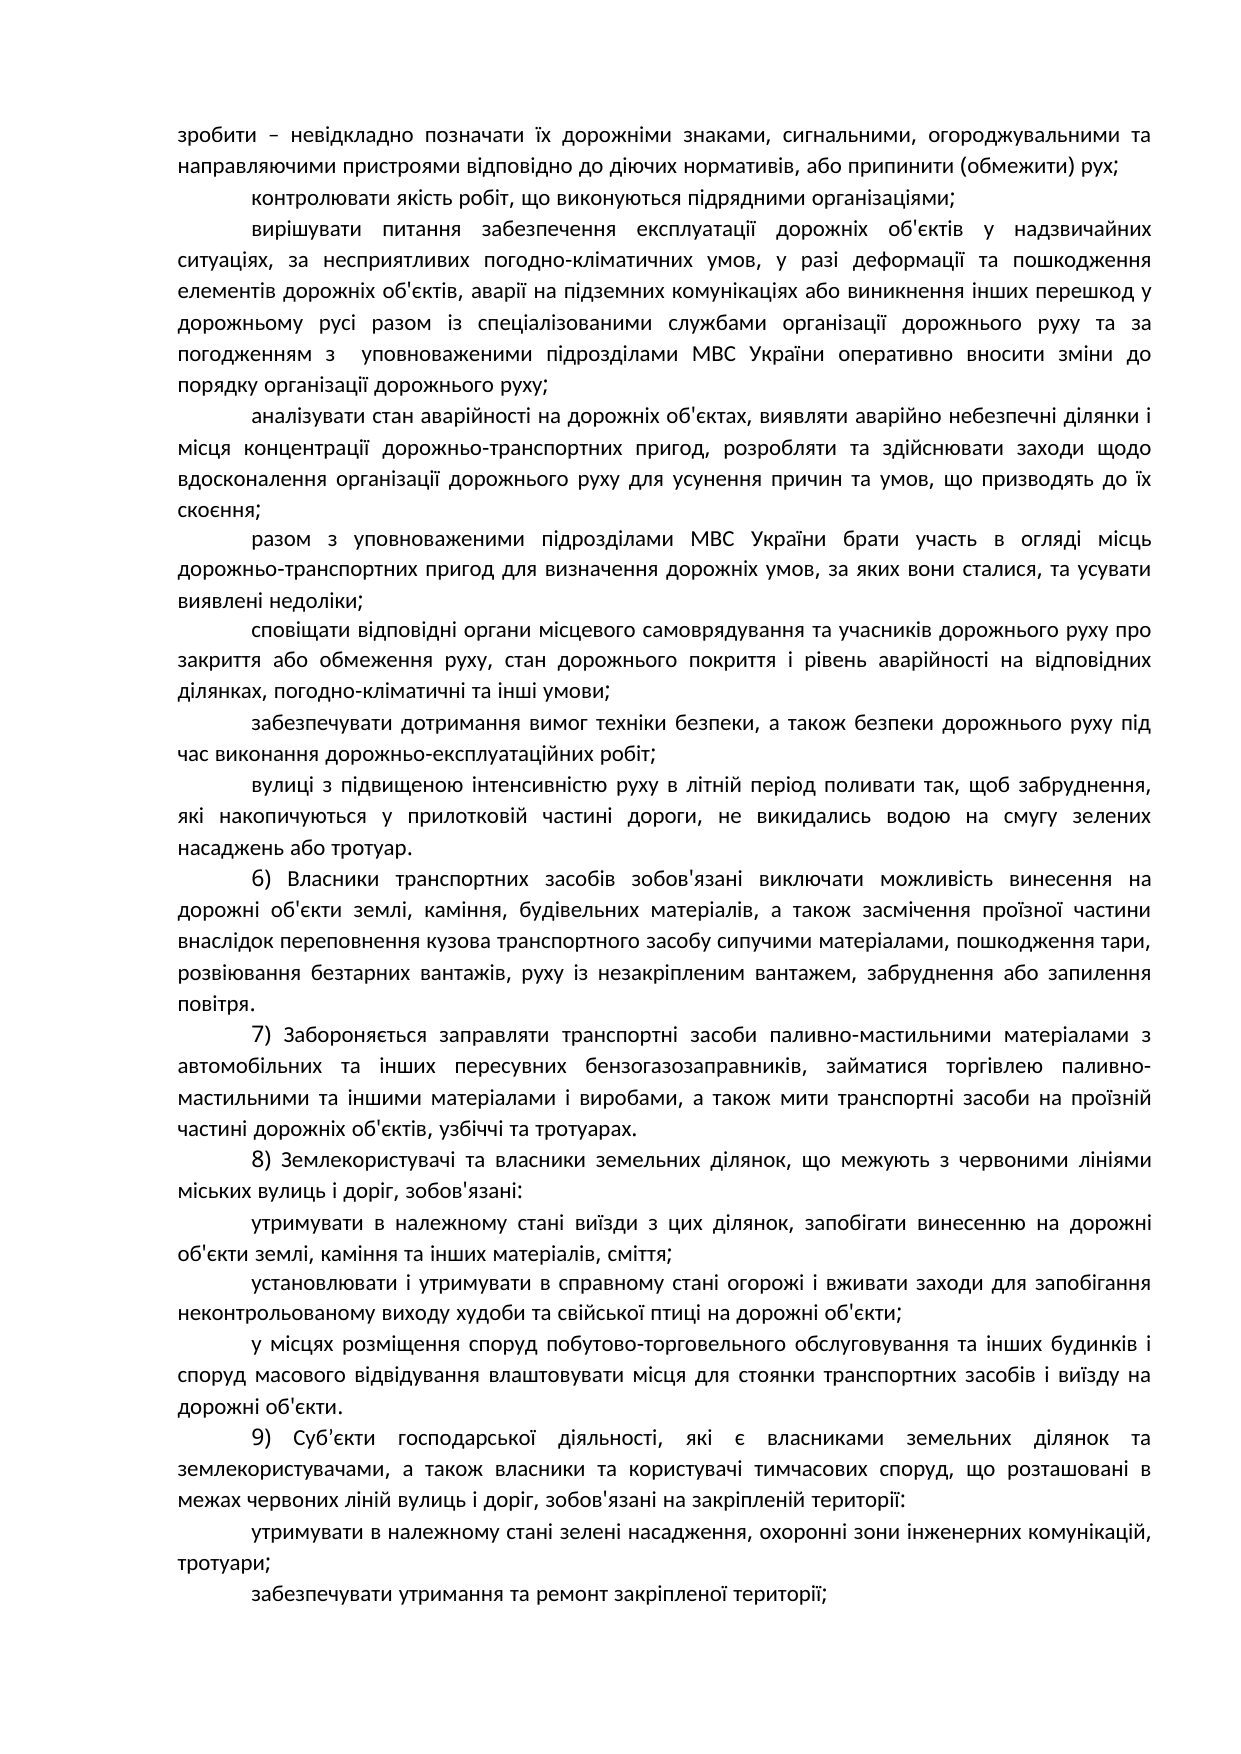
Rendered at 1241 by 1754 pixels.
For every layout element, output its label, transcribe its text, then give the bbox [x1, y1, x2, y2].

text 7) Забороняється заправляти транспортні засоби паливно-мастильними матеріалами з автомобільних та інших пересувних бензогазозаправників, займатися торгівлею паливно-мастильними та іншими матеріалами і виробами, а також мити транспортні засоби на проїзній частині дорожніх об'єктів, узбіччі та тротуарах. [177, 1018, 1152, 1143]
text 9) Суб’єкти господарської діяльності, які є власниками земельних ділянок та землекористувачами, а також власники та користувачі тимчасових споруд, що розташовані в межах червоних ліній вулиць і доріг, зобов'язані на закріпленій території: [177, 1421, 1152, 1515]
text 8) Землекористувачі та власники земельних ділянок, що межують з червоними лініями міських вулиць і доріг, зобов'язані: [177, 1143, 1152, 1205]
text у місцях розміщення споруд побутово-торговельного обслуговування та інших будинків і споруд масового відвідування влаштовувати місця для стоянки транспортних засобів і виїзду на дорожні об'єкти. [177, 1327, 1152, 1421]
text забезпечувати утримання та ремонт закріпленої території; [177, 1577, 1152, 1608]
text утримувати в належному стані виїзди з цих ділянок, запобігати винесенню на дорожні об'єкти землі, каміння та інших матеріалів, сміття; [177, 1205, 1152, 1268]
text установлювати і утримувати в справному стані огорожі і вживати заходи для запобігання неконтрольованому виходу худоби та свійської птиці на дорожні об'єкти; [177, 1268, 1152, 1327]
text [177, 118, 1152, 181]
text утримувати в належному стані зелені насадження, охоронні зони інженерних комунікацій, тротуари; [177, 1515, 1152, 1577]
text контролювати якість робіт, що виконуються підрядними організаціями; [177, 181, 1152, 212]
text вирішувати питання забезпечення експлуатації дорожніх об'єктів у надзвичайних ситуаціях, за несприятливих погодно-кліматичних умов, у разі деформації та пошкодження елементів дорожніх об'єктів, аварії на підземних комунікаціях або виникнення інших перешкод у дорожньому русі разом із спеціалізованими службами організації дорожнього руху та за погодженням з уповноваженими підрозділами МВС України оперативно вносити зміни до порядку організації дорожнього руху; [177, 212, 1152, 399]
text 6) Власники транспортних засобів зобов'язані виключати можливість винесення на дорожні об'єкти землі, каміння, будівельних матеріалів, а також засмічення проїзної частини внаслідок переповнення кузова транспортного засобу сипучими матеріалами, пошкодження тари, розвіювання безтарних вантажів, руху із незакріпленим вантажем, забруднення або запилення повітря. [177, 862, 1152, 1018]
text вулиці з підвищеною інтенсивністю руху в літній період поливати так, щоб забруднення, які накопичуються у прилотковій частині дороги, не викидались водою на смугу зелених насаджень або тротуар. [177, 768, 1152, 862]
text сповіщати відповідні органи місцевого самоврядування та учасників дорожнього руху про закриття або обмеження руху, стан дорожнього покриття і рівень аварійності на відповідних ділянках, погодно-кліматичні та інші умови; [177, 615, 1152, 705]
text аналізувати стан аварійності на дорожніх об'єктах, виявляти аварійно небезпечні ділянки і місця концентрації дорожньо-транспортних пригод, розробляти та здійснювати заходи щодо вдосконалення організації дорожнього руху для усунення причин та умов, що призводять до їх скоєння; [177, 399, 1152, 524]
text разом з уповноваженими підрозділами МВС України брати участь в огляді місць дорожньо-транспортних пригод для визначення дорожніх умов, за яких вони сталися, та усувати виявлені недоліки; [177, 524, 1152, 615]
text забезпечувати дотримання вимог техніки безпеки, а також безпеки дорожнього руху під час виконання дорожньо-експлуатаційних робіт; [177, 705, 1152, 768]
